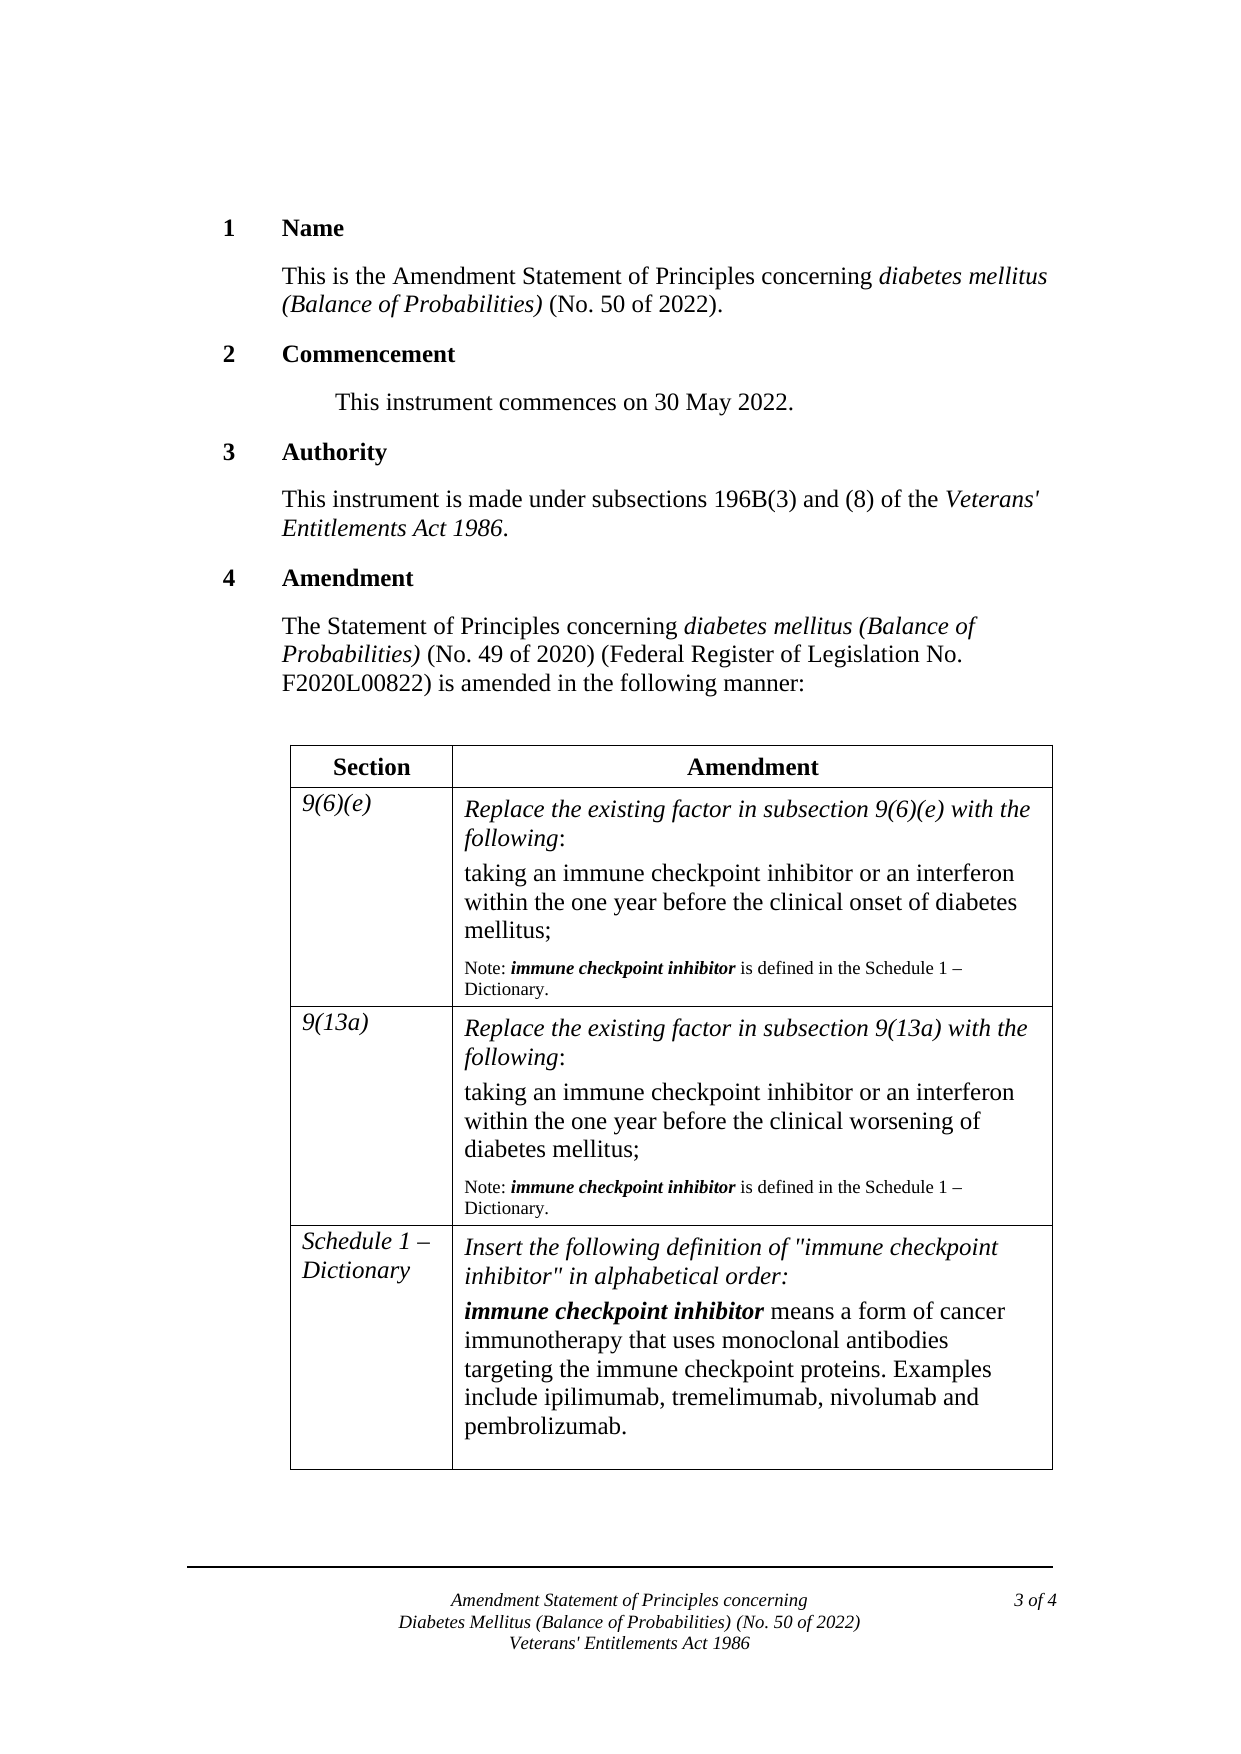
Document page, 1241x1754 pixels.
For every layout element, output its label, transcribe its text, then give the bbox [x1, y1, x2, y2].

text This is the Amendment Statement of Principles concerning diabetes mellitus (Balance of Probabilities) (No. 50 of 2022). [282, 261, 1053, 318]
text Authority [223, 437, 1053, 466]
text Amendment [223, 563, 1053, 592]
table_cell Schedule 1 – Dictionary [291, 1226, 452, 1469]
table_cell 9(6)(e) [291, 788, 452, 1006]
table_cell 9(13a) [291, 1007, 452, 1225]
text The Statement of Principles concerning diabetes mellitus (Balance of Probabilities) (No. 49 of 2020) (Federal Register of Legislation No. F2020L00822) is amended in the following manner: [282, 611, 1053, 697]
table_header Amendment [453, 746, 1052, 787]
table_header Section [291, 746, 452, 787]
table_cell Insert the following definition of "immune checkpoint inhibitor" in alphabetical order: immune checkpoint inhibitor means a form of cancer immunotherapy that uses monoclonal antibodies targeting the immune checkpoint proteins. Examples include ipilimumab, tremelimumab, nivolumab and pembrolizumab. [453, 1226, 1052, 1469]
table_cell Replace the existing factor in subsection 9(6)(e) with the following: taking an immune checkpoint inhibitor or an interferon within the one year before the clinical onset of diabetes mellitus; Note: immune checkpoint inhibitor is defined in the Schedule 1 – Dictionary. [453, 788, 1052, 1006]
table_cell Replace the existing factor in subsection 9(13a) with the following: taking an immune checkpoint inhibitor or an interferon within the one year before the clinical worsening of diabetes mellitus; Note: immune checkpoint inhibitor is defined in the Schedule 1 – Dictionary. [453, 1007, 1052, 1225]
text This instrument commences on 30 May 2022. [282, 387, 1053, 416]
list Name [223, 213, 1053, 242]
text This instrument is made under subsections 196B(3) and (8) of the Veterans' Entitlements Act 1986. [282, 484, 1053, 542]
text Commencement [223, 339, 1053, 368]
